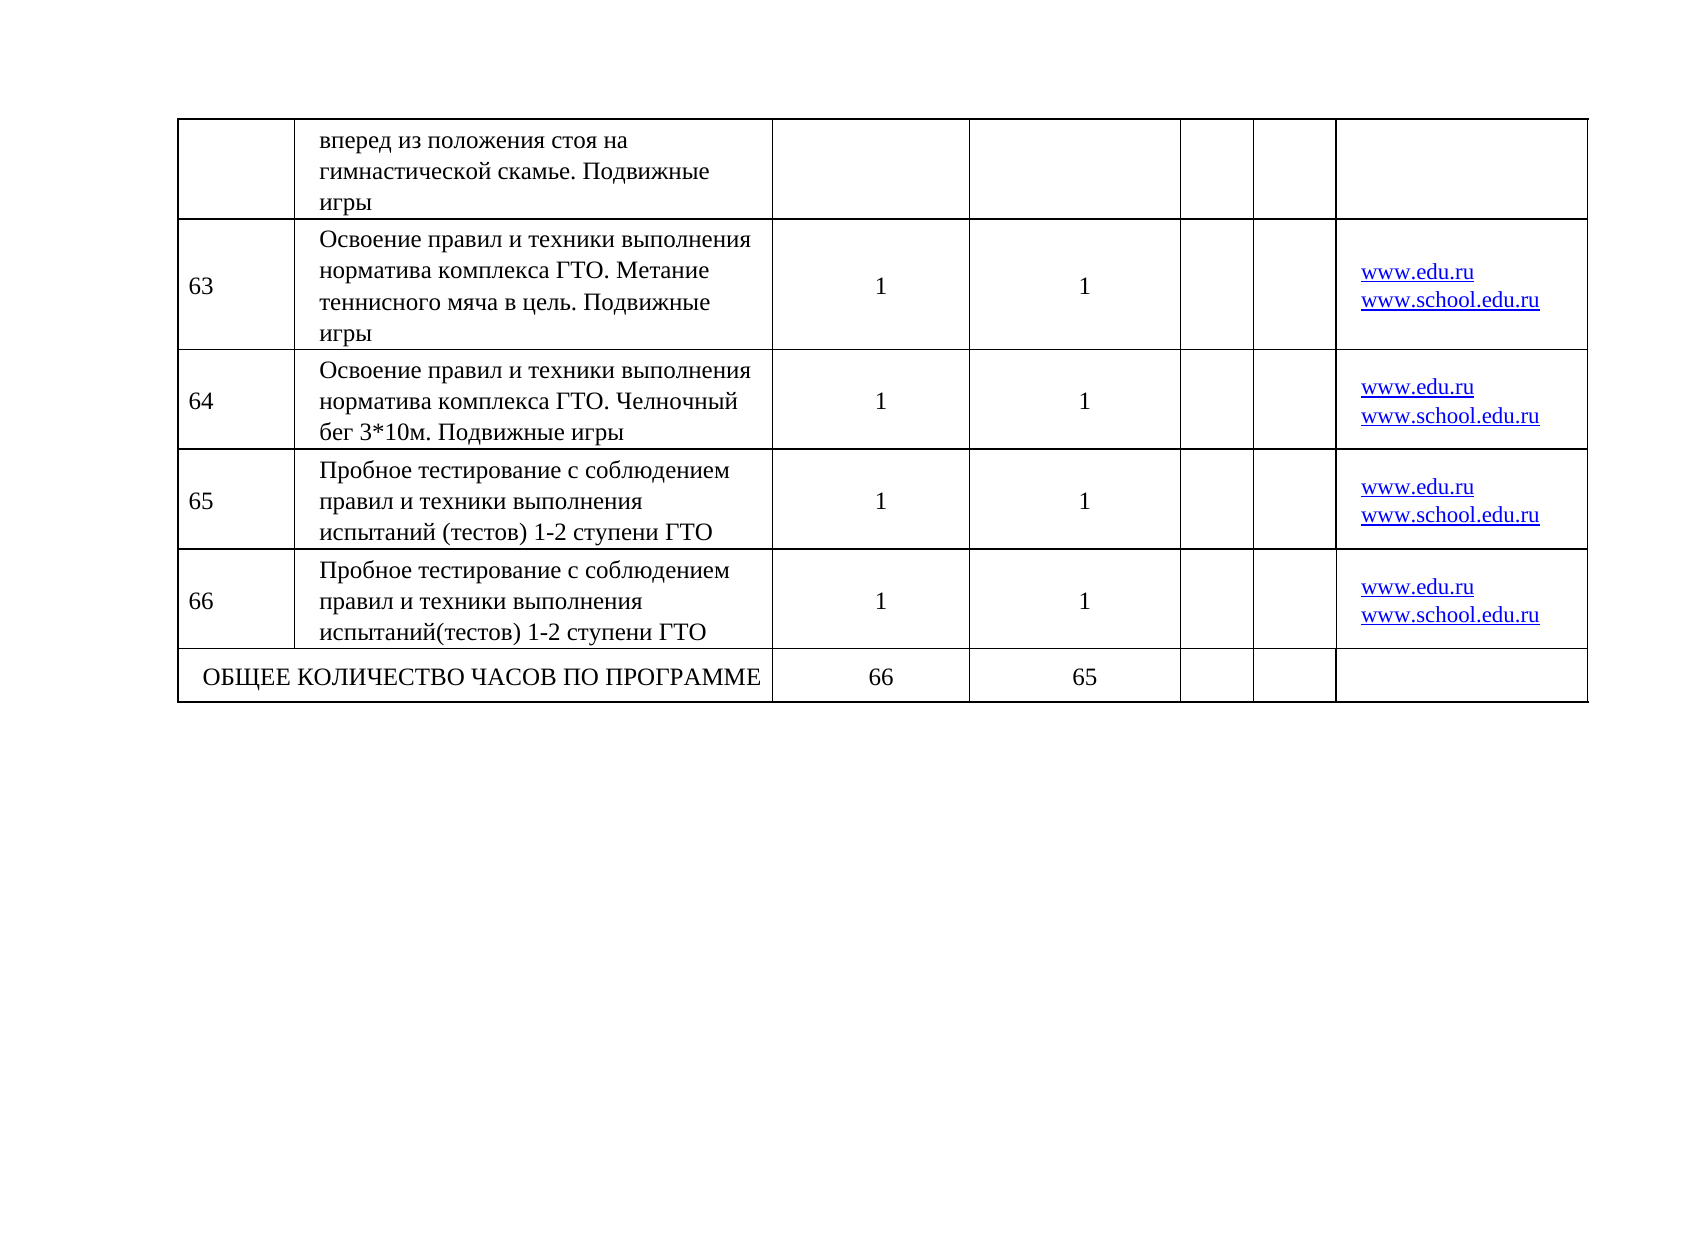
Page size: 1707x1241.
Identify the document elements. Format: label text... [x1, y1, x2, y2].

table_cell 1 [773, 550, 969, 648]
table_cell 1 [773, 220, 969, 348]
table_cell [1254, 120, 1335, 218]
table_cell www.edu.ru www.school.edu.ru [1337, 350, 1587, 448]
table_cell 65 [970, 649, 1180, 701]
table_cell www.edu.ru www.school.edu.ru [1337, 550, 1587, 648]
table_cell www.edu.ru www.school.edu.ru [1337, 220, 1587, 348]
table_cell 1 [970, 350, 1180, 448]
table_cell [1254, 220, 1335, 348]
table_cell 64 [179, 350, 294, 448]
table_cell [1254, 550, 1336, 648]
table_cell [1181, 220, 1253, 348]
table_cell 1 [773, 350, 969, 448]
table_cell 1 [970, 120, 1180, 218]
table_cell 63 [179, 220, 294, 348]
table_cell 1 [970, 550, 1180, 648]
table_cell [1181, 649, 1253, 701]
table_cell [295, 120, 772, 218]
table_cell 1 [773, 450, 969, 548]
table_cell 1 [773, 120, 969, 218]
table_cell 62 [179, 120, 294, 218]
table_cell 66 [773, 649, 969, 701]
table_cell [1337, 120, 1587, 218]
table_cell 1 [970, 450, 1180, 548]
table_cell 1 [970, 220, 1180, 348]
table_cell [1181, 450, 1253, 548]
table_cell [1181, 120, 1253, 218]
table_cell 65 [179, 450, 294, 548]
table_cell Пробное тестирование с соблюдением правил и техники выполнения испытаний(тестов) 1-2 ступени ГТО [295, 550, 772, 648]
table_cell [1254, 350, 1335, 448]
table_cell [1254, 450, 1335, 548]
table_cell Пробное тестирование с соблюдением правил и техники выполнения испытаний (тестов) 1-2 ступени ГТО [295, 450, 772, 548]
table_cell Освоение правил и техники выполнения норматива комплекса ГТО. Метание теннисного мяча в цель. Подвижные игры [295, 220, 772, 348]
table_cell [1181, 350, 1253, 448]
table_cell www.edu.ru www.school.edu.ru [1337, 450, 1587, 548]
table_cell [1254, 649, 1335, 701]
table_cell ОБЩЕЕ КОЛИЧЕСТВО ЧАСОВ ПО ПРОГРАММЕ [179, 649, 772, 701]
table_cell [1337, 649, 1587, 701]
table_cell Освоение правил и техники выполнения норматива комплекса ГТО. Челночный бег 3*10м. Подвижные игры [295, 350, 772, 448]
table_cell 66 [179, 550, 294, 648]
table_cell [1181, 550, 1253, 648]
